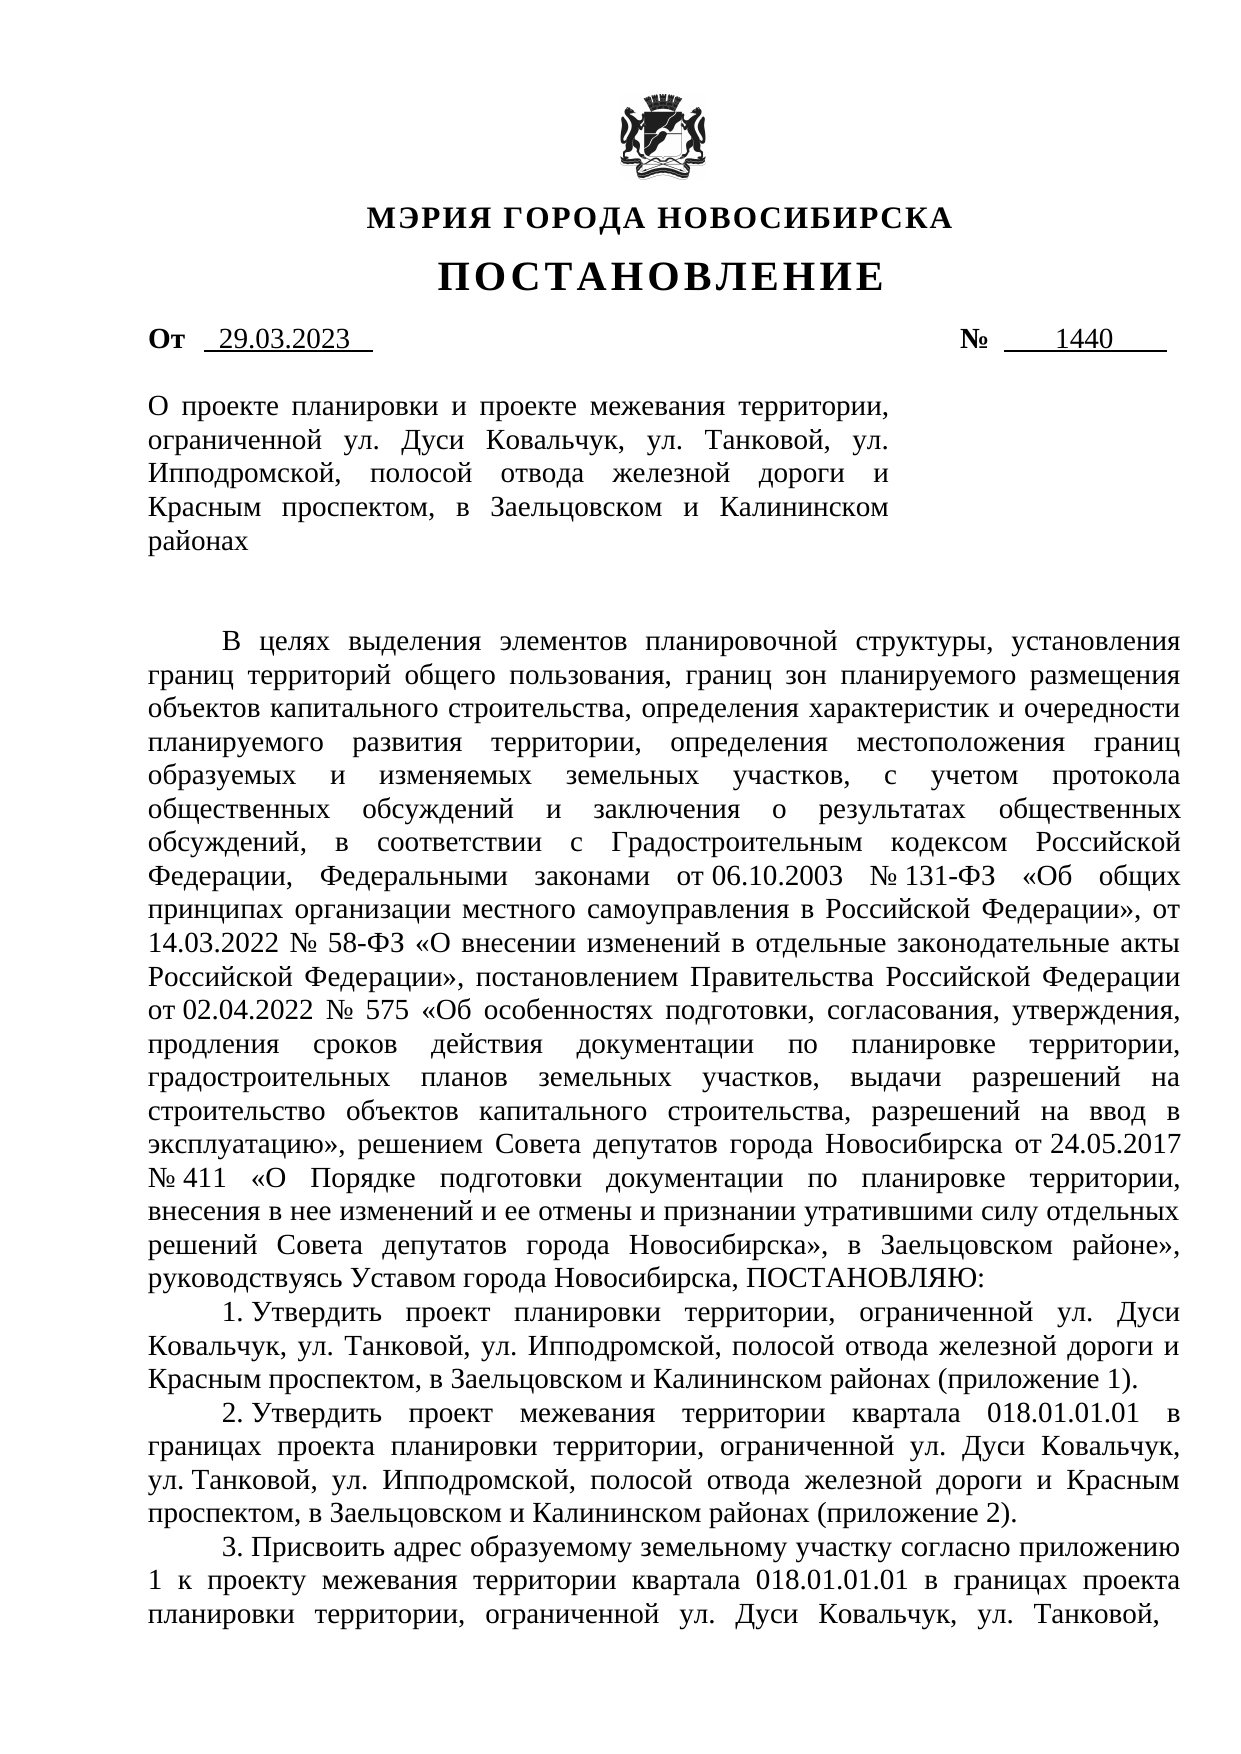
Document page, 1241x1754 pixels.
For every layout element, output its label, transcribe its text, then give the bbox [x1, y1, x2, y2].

text 2. Утвердить проект межевания территории квартала 018.01.01.01 в границах проекта планировки территории, ограниченной ул. Дуси Ковальчук, ул. Танковой, ул. Ипподромской, полосой отвода железной дороги и Красным проспектом, в Заельцовском и Калининском районах (приложение 2). [148, 1395, 1181, 1529]
text 1. Утвердить проект планировки территории, ограниченной ул. Дуси Ковальчук, ул. Танковой, ул. Ипподромской, полосой отвода железной дороги и Красным проспектом, в Заельцовском и Калининском районах (приложение 1). [148, 1294, 1181, 1395]
table_header О проекте планировки и проекте межевания территории, ограниченной ул. Дуси Ковальчук, ул. Танковой, ул. Ипподромской, полосой отвода железной дороги и Красным проспектом, в Заельцовском и Калининском районах [137, 388, 901, 556]
text 3. Присвоить адрес образуемому земельному участку согласно приложению 1 к проекту межевания территории квартала 018.01.01.01 в границах проекта планировки территории, ограниченной ул. Дуси Ковальчук, ул. Танковой, [148, 1529, 1181, 1663]
text В целях выделения элементов планировочной структуры, установления границ территорий общего пользования, границ зон планируемого размещения объектов капитального строительства, определения характеристик и очередности планируемого развития территории, определения местоположения границ образуемых и изменяемых земельных участков, с учетом протокола общественных обсуждений и заключения о результатах общественных обсуждений, в соответствии с Градостроительным кодексом Российской Федерации, Федеральными законами от 06.10.2003 № 131-ФЗ «Об общих принципах организации местного самоуправления в Российской Федерации», от 14.03.2022 № 58-ФЗ «О внесении изменений в отдельные законодательные акты Российской Федерации», постановлением Правительства Российской Федерации от 02.04.2022 № 575 «Об особенностях подготовки, согласования, утверждения, продления сроков действия документации по планировке территории, градостроительных планов земельных участков, выдачи разрешений на строительство объектов капитального строительства, разрешений на ввод в эксплуатацию», решением Совета депутатов города Новосибирска от 24.05.2017 № 411 «О Порядке подготовки документации по планировке территории, внесения в нее изменений и ее отмены и признании утратившими силу отдельных решений Совета депутатов города Новосибирска», в Заельцовском районе», руководствуясь Уставом города Новосибирска, ПОСТАНОВЛЯЮ: [148, 623, 1181, 1294]
table_header МЭРИЯ ГОРОДА НОВОСИБИРСКА ПОСТАНОВЛЕНИЕ От 29.03.2023 № 1440 [137, 95, 1170, 388]
